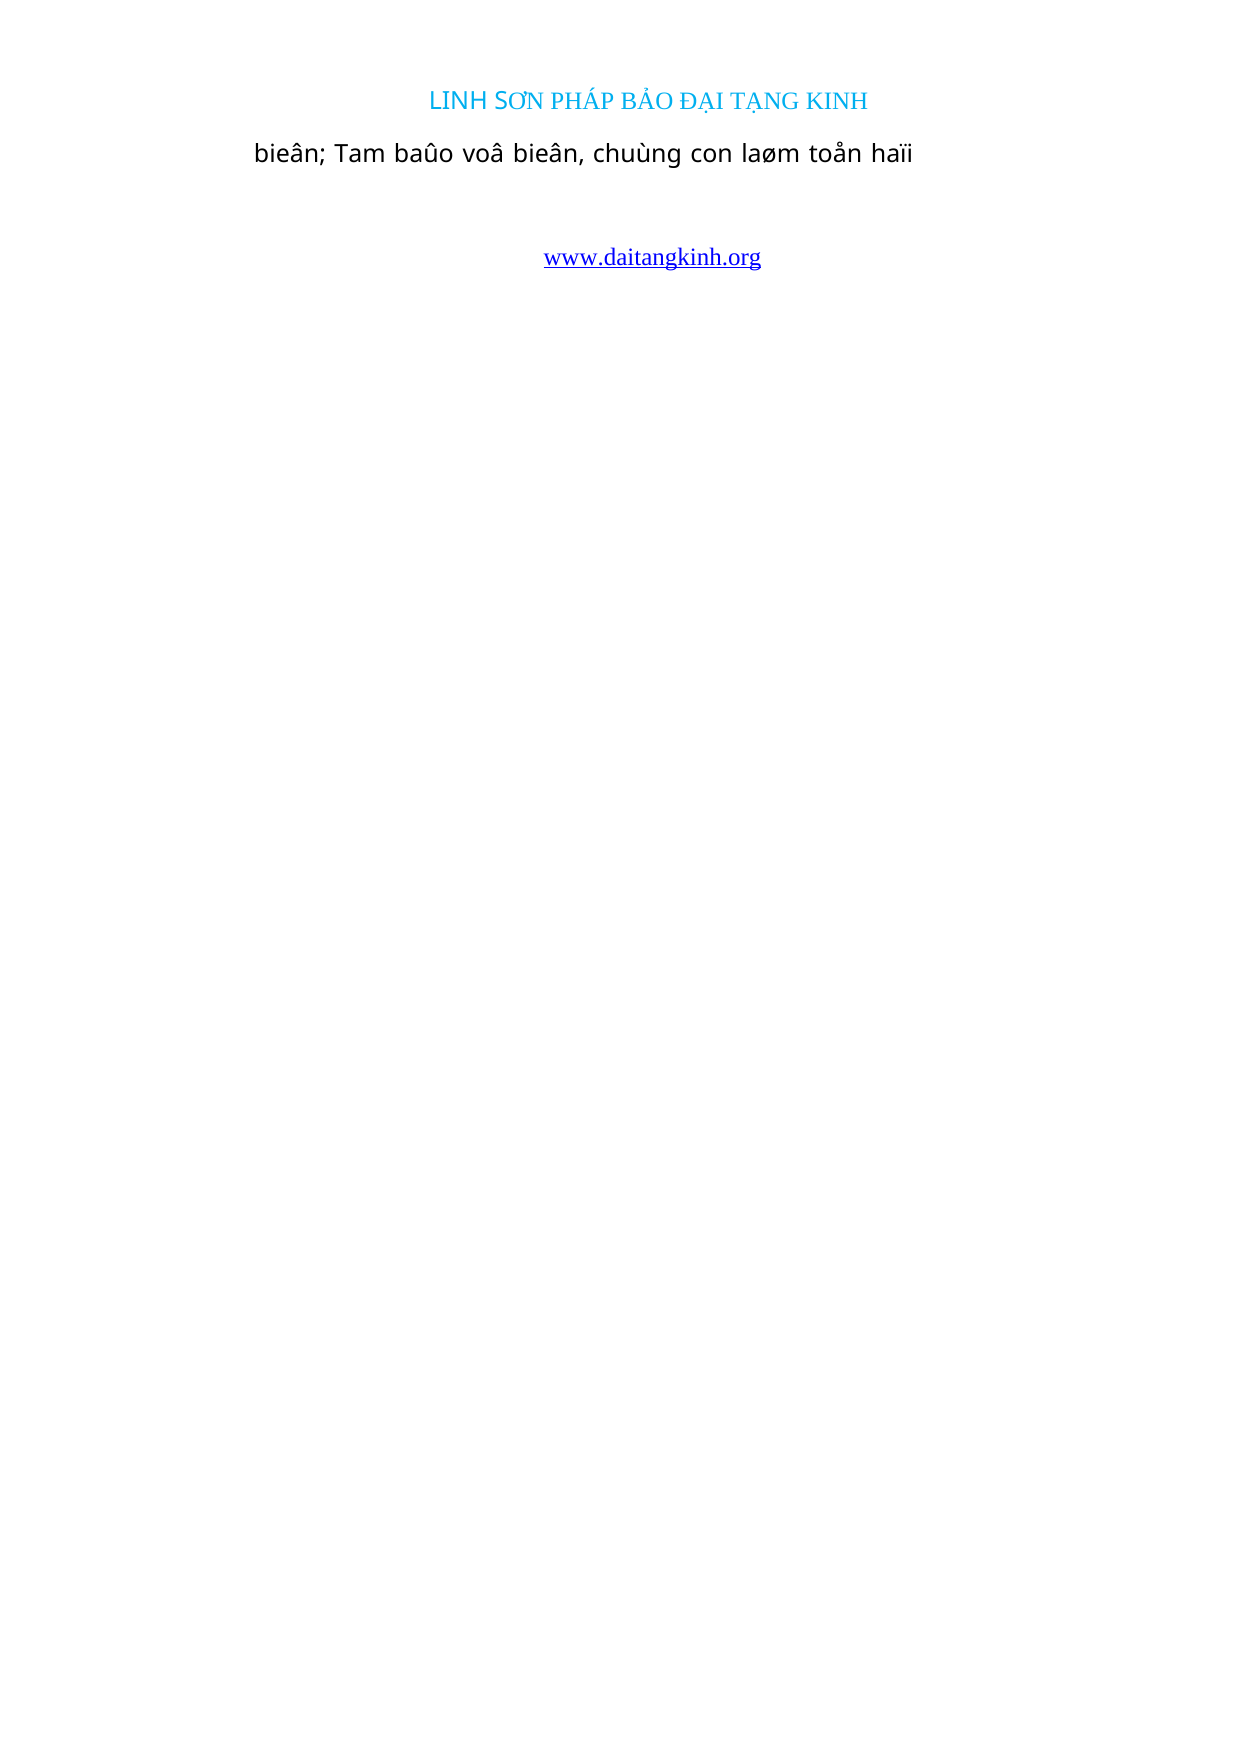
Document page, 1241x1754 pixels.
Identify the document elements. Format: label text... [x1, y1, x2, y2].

text www.daitangkinh.org [466, 242, 838, 270]
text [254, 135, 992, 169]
